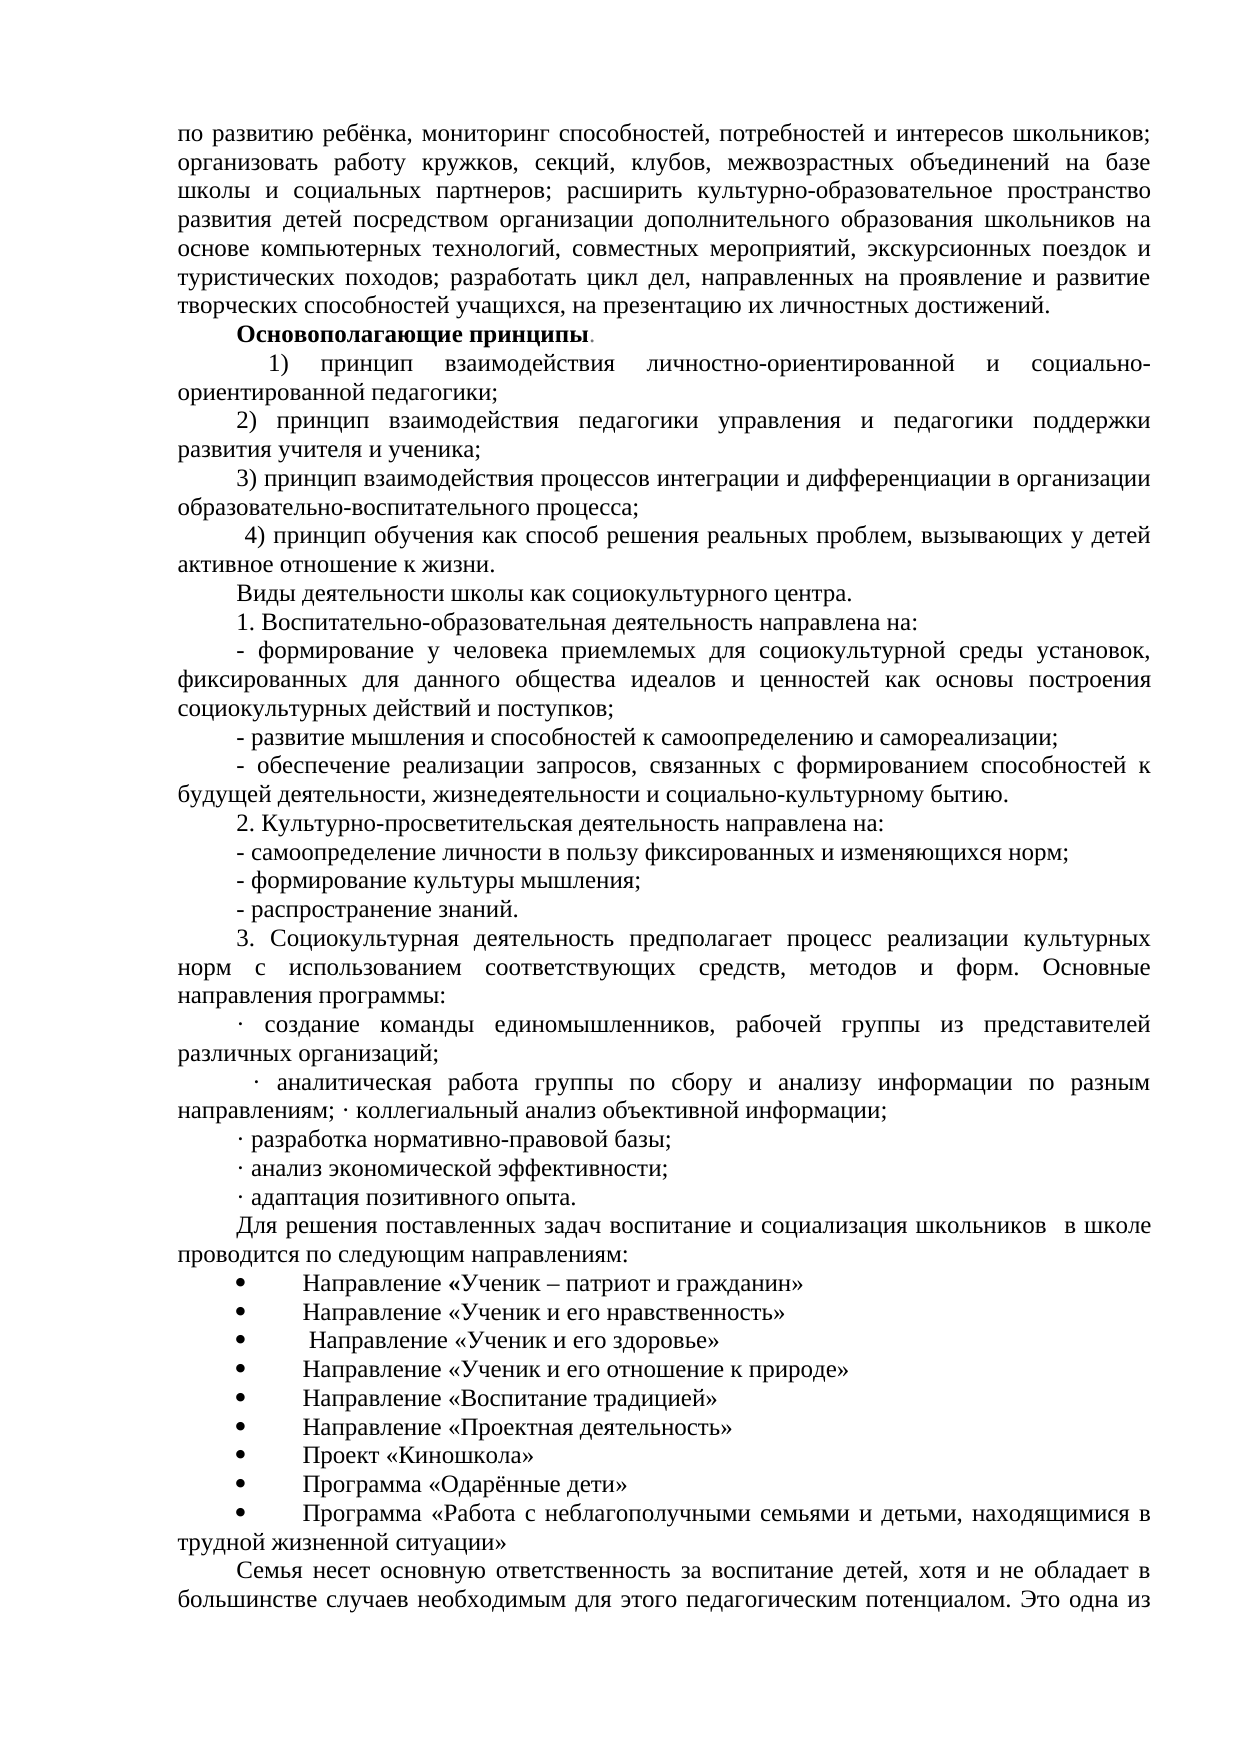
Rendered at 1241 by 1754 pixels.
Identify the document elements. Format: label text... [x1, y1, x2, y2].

text 3. Социокультурная деятельность предполагает процесс реализации культурных норм с использованием соответствующих средств, методов и форм. Основные направления программы: [177, 923, 1152, 1009]
text 4) принцип обучения как способ решения реальных проблем, вызывающих у детей активное отношение к жизни. [177, 521, 1152, 578]
list Проект «Киношкола» [177, 1441, 1152, 1469]
text Основополагающие принципы. [177, 319, 1152, 348]
text - формирование у человека приемлемых для социокультурной среды установок, фиксированных для данного общества идеалов и ценностей как основы построения социокультурных действий и поступков; [177, 636, 1152, 722]
text - обеспечение реализации запросов, связанных с формированием способностей к будущей деятельности, жизнедеятельности и социально-культурному бытию. [177, 751, 1152, 808]
list Программа «Одарённые дети» [177, 1469, 1152, 1498]
text Виды деятельности школы как социокультурного центра. [177, 578, 1152, 607]
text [177, 1556, 1152, 1613]
list Направление «Ученик и его здоровье» [177, 1326, 1152, 1354]
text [177, 118, 1152, 319]
text · создание команды единомышленников, рабочей группы из представителей различных организаций; [177, 1009, 1152, 1067]
text 2. Культурно-просветительская деятельность направлена на: [177, 808, 1152, 837]
text - самоопределение личности в пользу фиксированных и изменяющихся норм; [177, 837, 1152, 866]
text 1. Воспитательно-образовательная деятельность направлена на: [177, 607, 1152, 636]
list Направление «Ученик – патриот и гражданин» [177, 1268, 1152, 1297]
list Направление «Ученик и его нравственность» [177, 1297, 1152, 1326]
text 1) принцип взаимодействия личностно-ориентированной и социально- ориентированной педагогики; [177, 348, 1152, 406]
text - формирование культуры мышления; [177, 866, 1152, 894]
list Направление «Ученик и его отношение к природе» [177, 1354, 1152, 1383]
list Программа «Работа с неблагополучными семьями и детьми, находящимися в трудной жизненной ситуации» [177, 1498, 1152, 1556]
text · аналитическая работа группы по сбору и анализу информации по разным направлениям; · коллегиальный анализ объективной информации; [177, 1067, 1152, 1124]
text 3) принцип взаимодействия процессов интеграции и дифференциации в организации образовательно-воспитательного процесса; [177, 463, 1152, 521]
text - развитие мышления и способностей к самоопределению и самореализации; [177, 722, 1152, 751]
list Направление «Проектная деятельность» [177, 1412, 1152, 1441]
list Направление «Воспитание традицией» [177, 1383, 1152, 1412]
text · анализ экономической эффективности; [177, 1153, 1152, 1182]
text - распространение знаний. [177, 894, 1152, 923]
text · адаптация позитивного опыта. [177, 1182, 1152, 1211]
text 2) принцип взаимодействия педагогики управления и педагогики поддержки развития учителя и ученика; [177, 406, 1152, 463]
text Для решения поставленных задач воспитание и социализация школьников в школе проводится по следующим направлениям: [177, 1211, 1152, 1268]
text · разработка нормативно-правовой базы; [177, 1124, 1152, 1153]
